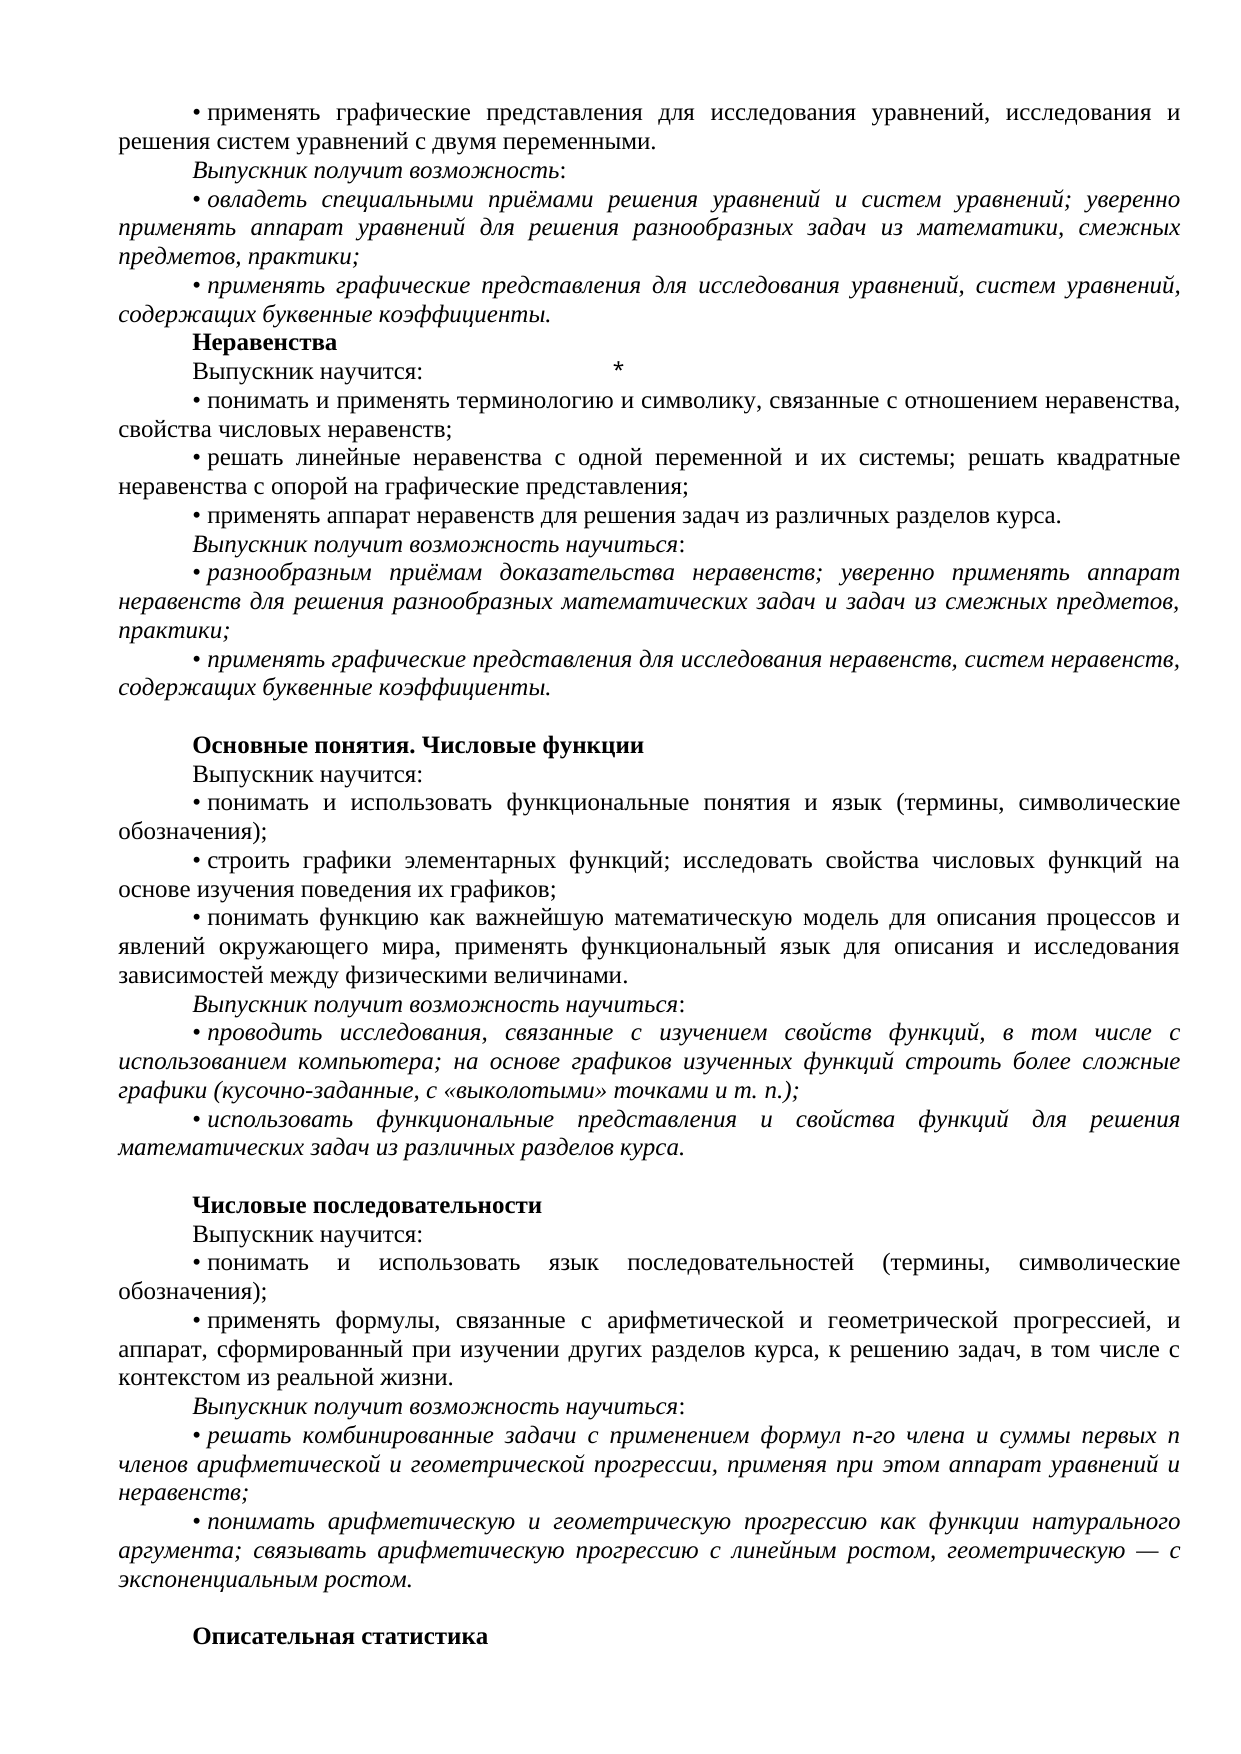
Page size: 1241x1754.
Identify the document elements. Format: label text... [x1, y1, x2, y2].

text • применять формулы, связанные с арифметической и геометрической прогрессией, и аппарат, сформированный при изучении других разделов курса, к решению задач, в том числе с контекстом из реальной жизни. [118, 1305, 1181, 1391]
text • применять графические представления для исследования неравенств, систем неравенств, содержащих буквенные коэффициенты. [118, 644, 1181, 701]
text Выпускник получит возможность научиться: [118, 989, 1181, 1017]
text • понимать и использовать функциональные понятия и язык (термины, символические обозначения); [118, 787, 1181, 845]
text • применять графические представления для исследования уравнений, исследования и решения систем уравнений с двумя переменными. [118, 97, 1181, 155]
text Выпускник научится: [118, 1219, 1181, 1247]
text • решать линейные неравенства с одной переменной и их системы; решать квадратные неравенства с опорой на графические представления; [118, 442, 1181, 500]
text Выпускник научится: [118, 759, 1181, 787]
text Выпускник получит возможность научиться: [118, 1391, 1181, 1420]
text • понимать арифметическую и геометрическую прогрессию как функции натурального аргумента; связывать арифметическую прогрессию с линейным ростом, геометрическую — с экспоненциальным ростом. [118, 1506, 1181, 1592]
text Выпускник получит возможность: [118, 155, 1181, 184]
text Числовые последовательности [118, 1190, 1181, 1219]
text • проводить исследования, связанные с изучением свойств функций, в том числе с использованием компьютера; на основе графиков изученных функций строить более сложные графики (кусочно-заданные, с «выколотыми» точками и т. п.); [118, 1017, 1181, 1104]
text • применять графические представления для исследования уравнений, систем уравнений, содержащих буквенные коэффициенты. [118, 270, 1181, 327]
text Выпускник научится: [118, 356, 1181, 385]
text Описательная статистика [118, 1621, 1181, 1650]
text Неравенства [118, 327, 1181, 356]
text • понимать функцию как важнейшую математическую модель для описания процессов и явлений окружающего мира, применять функциональный язык для описания и исследования зависимостей между физическими величинами. [118, 902, 1181, 989]
text Основные понятия. Числовые функции [118, 730, 1181, 759]
text • применять аппарат неравенств для решения задач из различных разделов курса. [118, 500, 1181, 529]
text • решать комбинированные задачи с применением формул n-го члена и суммы первых n членов арифметической и геометрической прогрессии, применяя при этом аппарат уравнений и неравенств; [118, 1420, 1181, 1506]
text • понимать и использовать язык последовательностей (термины, символические обозначения); [118, 1247, 1181, 1305]
text • строить графики элементарных функций; исследовать свойства числовых функций на основе изучения поведения их графиков; [118, 845, 1181, 902]
text Выпускник получит возможность научиться: [118, 529, 1181, 557]
text • овладеть специальными приёмами решения уравнений и систем уравнений; уверенно применять аппарат уравнений для решения разнообразных задач из математики, смежных предметов, практики; [118, 184, 1181, 270]
text • разнообразным приёмам доказательства неравенств; уверенно применять аппарат неравенств для решения разнообразных математических задач и задач из смежных предметов, практики; [118, 557, 1181, 644]
text • понимать и применять терминологию и символику, связанные с отношением неравенства, свойства числовых неравенств; [118, 385, 1181, 442]
text • использовать функциональные представления и свойства функций для решения математических задач из различных разделов курса. [118, 1104, 1181, 1161]
